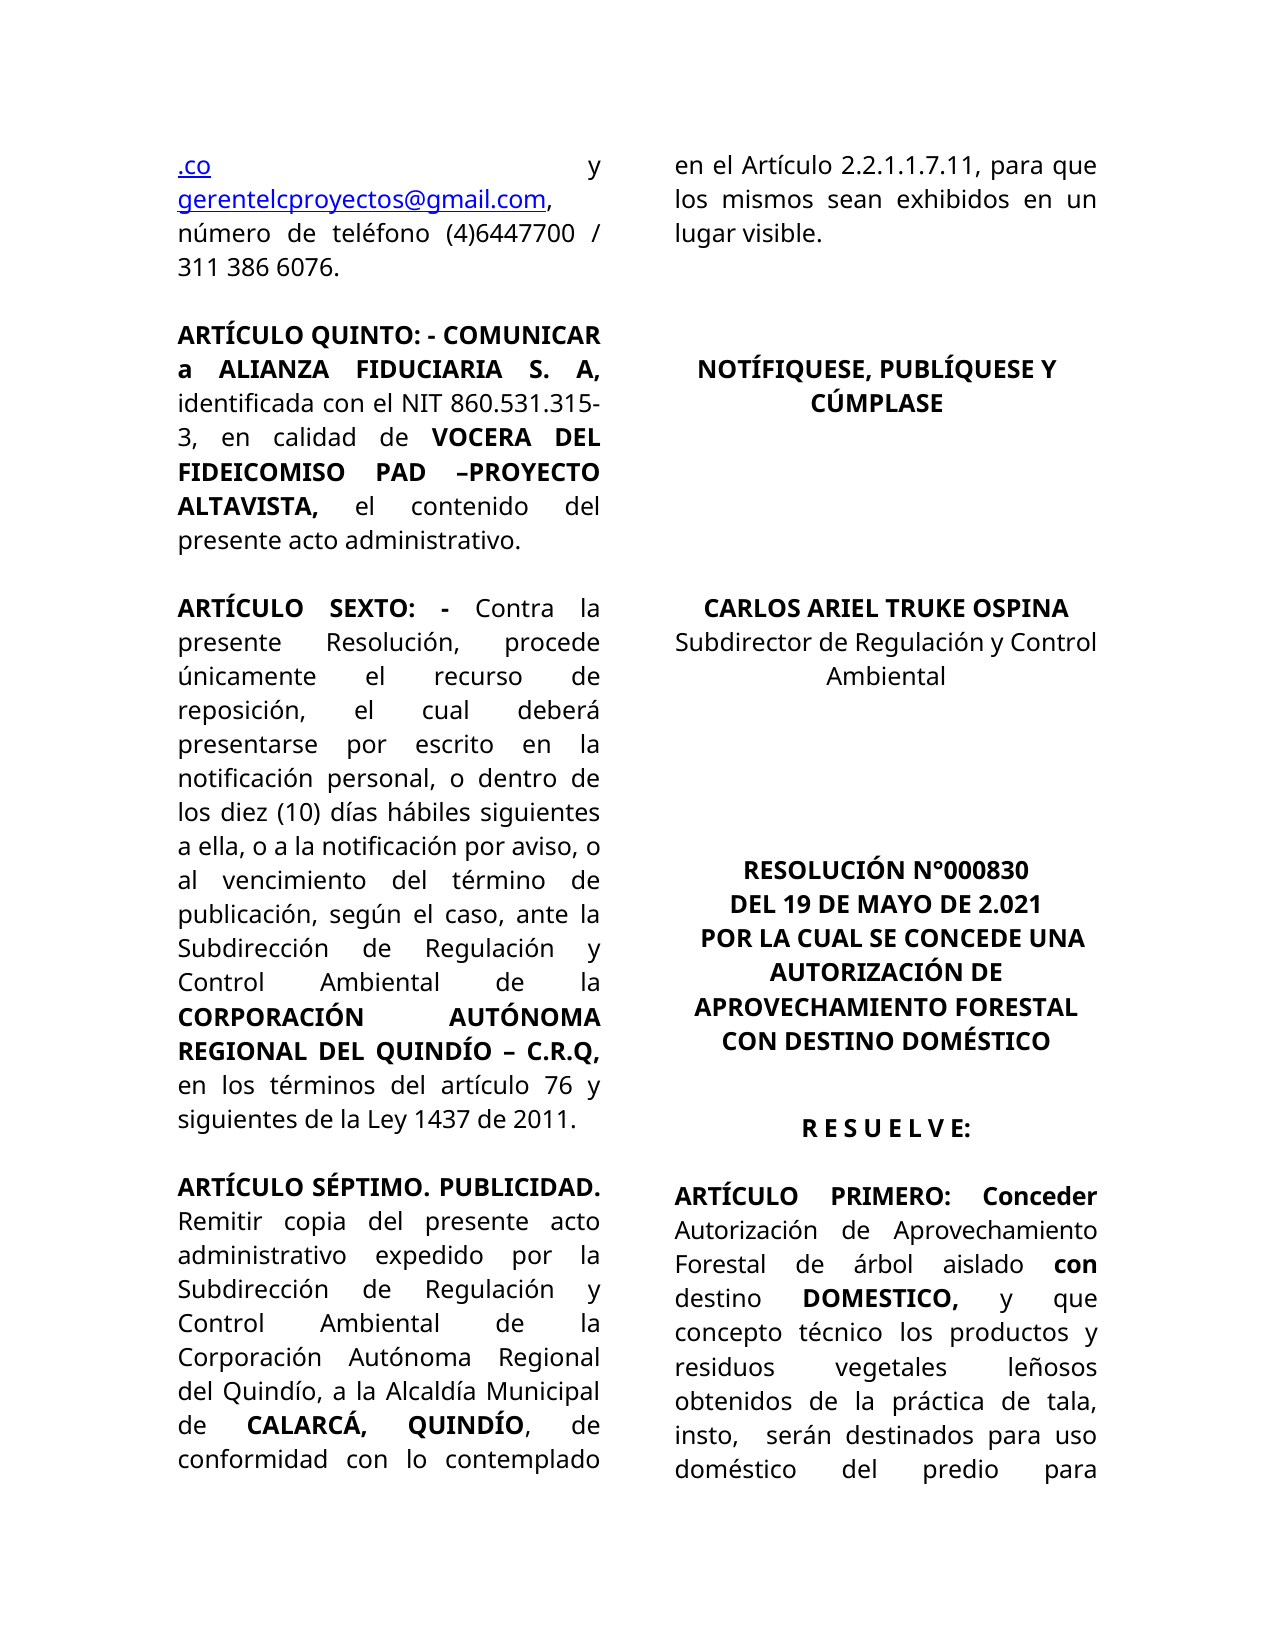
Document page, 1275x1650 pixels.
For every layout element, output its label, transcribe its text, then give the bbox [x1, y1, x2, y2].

text Subdirector de Regulación y Control Ambiental [674, 624, 1098, 693]
text ARTÍCULO QUINTO: - COMUNICAR a ALIANZA FIDUCIARIA S. A, identificada con el NIT 860.531.315-3, en calidad de VOCERA DEL FIDEICOMISO PAD –PROYECTO ALTAVISTA, el contenido del presente acto administrativo. [177, 318, 601, 556]
subtitle R E S U E L V E: [674, 1111, 1098, 1145]
text RESOLUCIÓN N°000830 [674, 853, 1098, 887]
text ARTÍCULO SÉPTIMO. PUBLICIDAD. Remitir copia del presente acto administrativo expedido por la Subdirección de Regulación y Control Ambiental de la Corporación Autónoma Regional del Quindío, a la Alcaldía Municipal de CALARCÁ, QUINDÍO, de conformidad con lo contemplado en el Artículo 2.2.1.1.7.11, para que los mismos sean exhibidos en un lugar visible. [177, 1169, 601, 1476]
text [674, 1179, 1098, 1485]
text POR LA CUAL SE CONCEDE UNA AUTORIZACIÓN DE APROVECHAMIENTO FORESTAL CON DESTINO DOMÉSTICO [674, 921, 1098, 1057]
text CARLOS ARIEL TRUKE OSPINA [674, 590, 1098, 624]
text NOTÍFIQUESE, PUBLÍQUESE Y CÚMPLASE [656, 352, 1098, 420]
text ARTÍCULO SEXTO: - Contra la presente Resolución, procede únicamente el recurso de reposición, el cual deberá presentarse por escrito en la notificación personal, o dentro de los diez (10) días hábiles siguientes a ella, o a la notificación por aviso, o al vencimiento del término de publicación, según el caso, ante la Subdirección de Regulación y Control Ambiental de la CORPORACIÓN AUTÓNOMA REGIONAL DEL QUINDÍO – C.R.Q, en los términos del artículo 76 y siguientes de la Ley 1437 de 2011. [177, 590, 601, 1135]
text ARTÍCULO SÉPTIMO. PUBLICIDAD. Remitir copia del presente acto administrativo expedido por la Subdirección de Regulación y Control Ambiental de la Corporación Autónoma Regional del Quindío, a la Alcaldía Municipal de CALARCÁ, QUINDÍO, de conformidad con lo contemplado en el Artículo 2.2.1.1.7.11, para que los mismos sean exhibidos en un lugar visible. [674, 148, 1098, 250]
text DEL 19 DE MAYO DE 2.021 [674, 887, 1098, 921]
